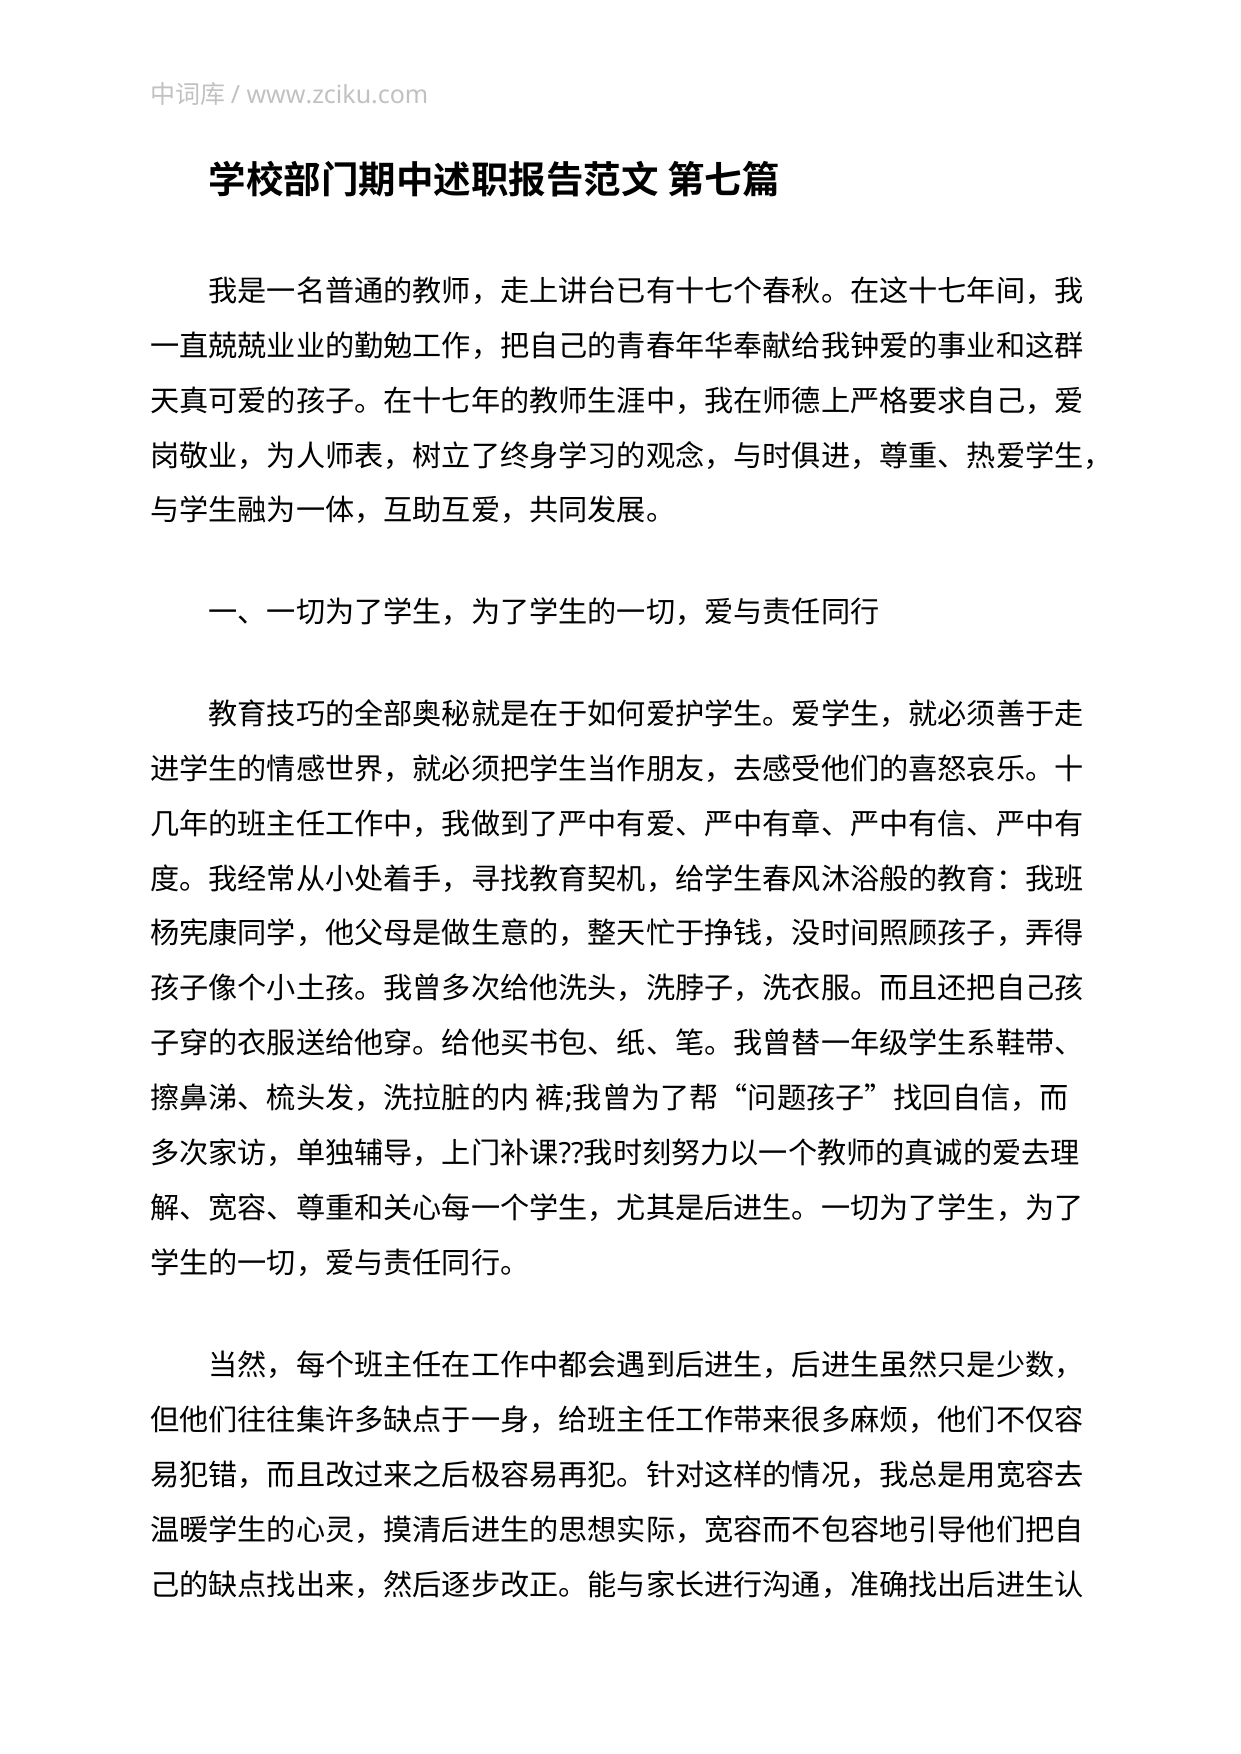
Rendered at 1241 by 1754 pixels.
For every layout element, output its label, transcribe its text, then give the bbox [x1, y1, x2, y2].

text 学校部门期中述职报告范文 第七篇 [150, 150, 1090, 204]
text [150, 1341, 1090, 1603]
text 教育技巧的全部奥秘就是在于如何爱护学生。爱学生，就必须善于走进学生的情感世界，就必须把学生当作朋友，去感受他们的喜怒哀乐。十几年的班主任工作中，我做到了严中有爱、严中有章、严中有信、严中有度。我经常从小处着手，寻找教育契机，给学生春风沐浴般的教育：我班杨宪康同学，他父母是做生意的，整天忙于挣钱，没时间照顾孩子，弄得孩子像个小土孩。我曾多次给他洗头，洗脖子，洗衣服。而且还把自己孩子穿的衣服送给他穿。给他买书包、纸、笔。我曾替一年级学生系鞋带、擦鼻涕、梳头发，洗拉脏的内 裤;我曾为了帮“问题孩子”找回自信，而多次家访，单独辅导，上门补课??我时刻努力以一个教师的真诚的爱去理解、宽容、尊重和关心每一个学生，尤其是后进生。一切为了学生，为了学生的一切，爱与责任同行。 [150, 691, 1090, 1282]
text 一、一切为了学生，为了学生的一切，爱与责任同行 [150, 589, 1090, 631]
text 我是一名普通的教师，走上讲台已有十七个春秋。在这十七年间，我一直兢兢业业的勤勉工作，把自己的青春年华奉献给我钟爱的事业和这群天真可爱的孩子。在十七年的教师生涯中，我在师德上严格要求自己，爱岗敬业，为人师表，树立了终身学习的观念，与时俱进，尊重、热爱学生，与学生融为一体，互助互爱，共同发展。 [150, 267, 1090, 529]
